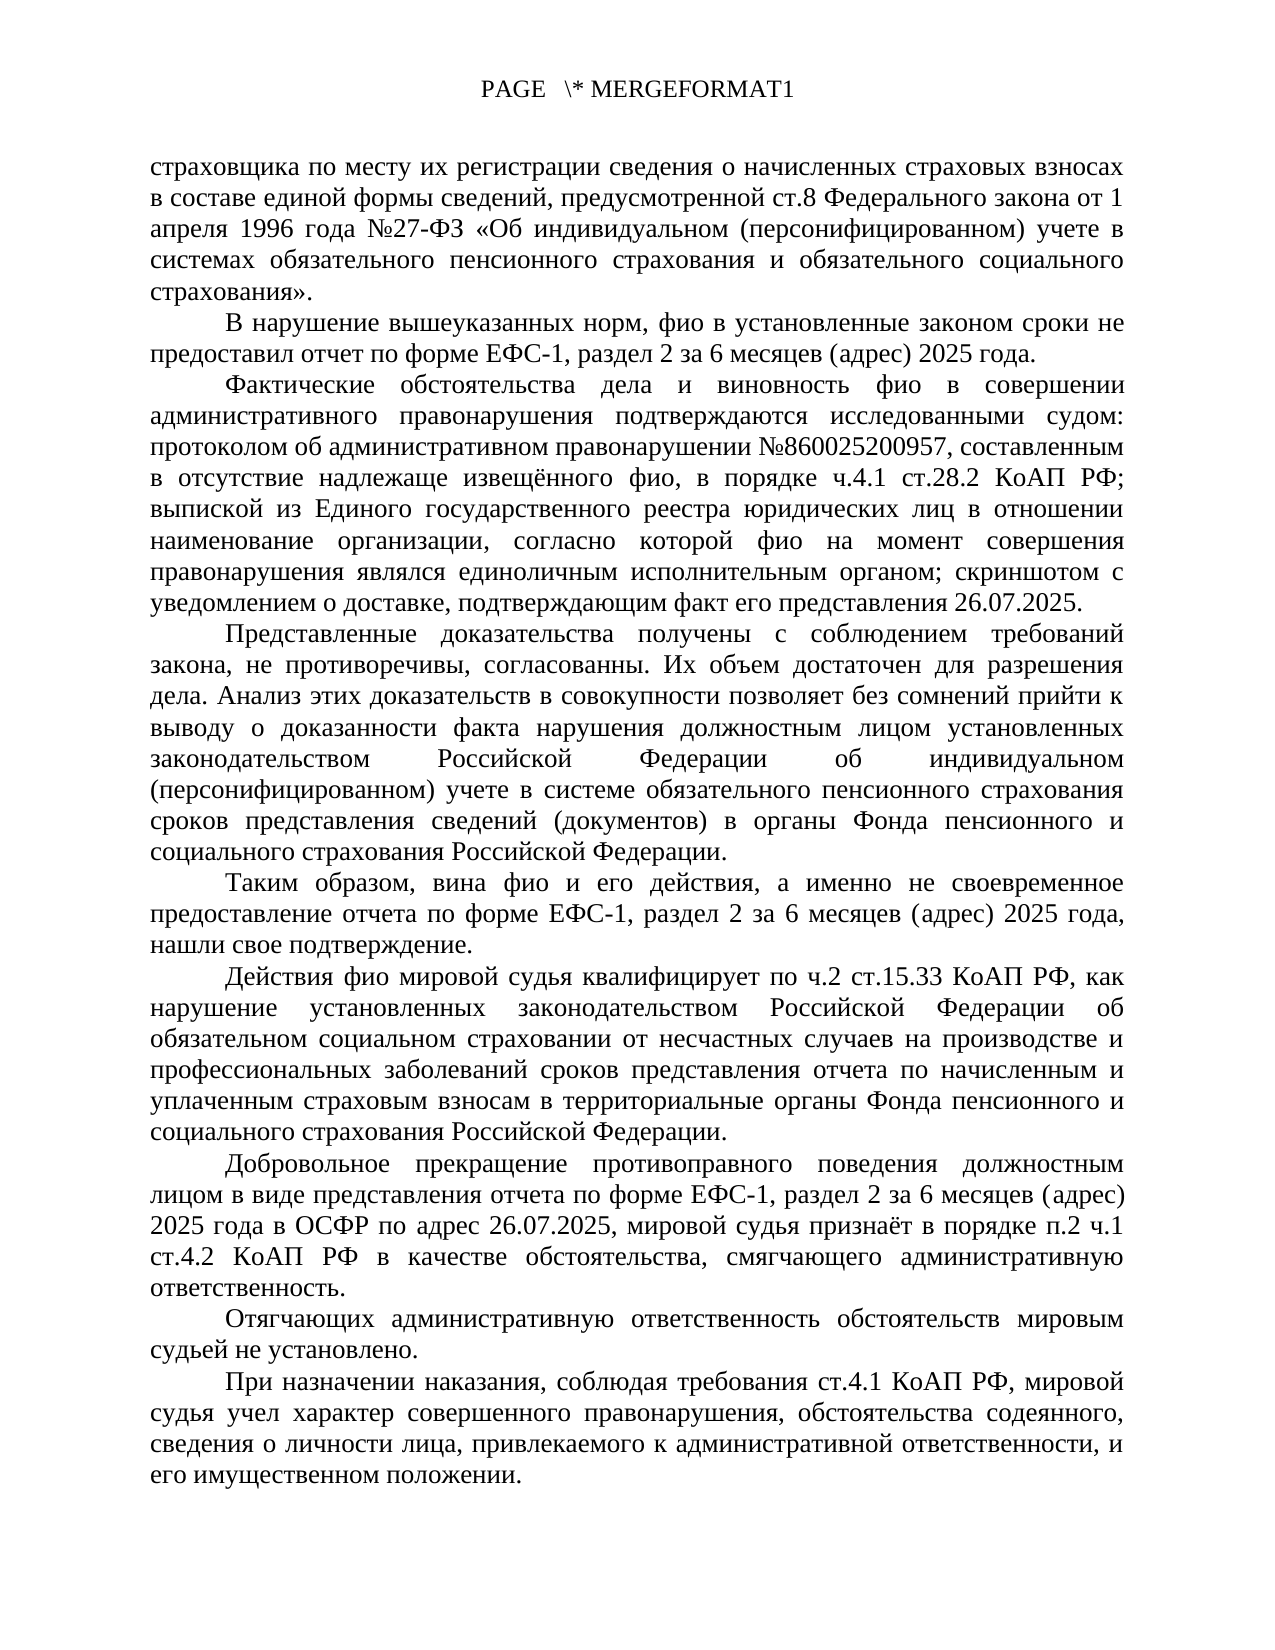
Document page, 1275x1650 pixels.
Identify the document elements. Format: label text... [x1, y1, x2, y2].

text Таким образом, вина фио и его действия, а именно не своевременное предоставление отчета по форме ЕФС-1, раздел 2 за 6 месяцев (адрес) 2025 года, нашли свое подтверждение. [150, 866, 1125, 960]
text Фактические обстоятельства дела и виновность фио в совершении административного правонарушения подтверждаются исследованными судом: протоколом об административном правонарушении №860025200957, составленным в отсутствие надлежаще извещённого фио, в порядке ч.4.1 ст.28.2 КоАП РФ; выпиской из Единого государственного реестра юридических лиц в отношении наименование организации, согласно которой фио на момент совершения правонарушения являлся единоличным исполнительным органом; скриншотом с уведомлением о доставке, подтверждающим факт его представления 26.07.2025. [150, 368, 1125, 617]
text В нарушение вышеуказанных норм, фио в установленные законом сроки не предоставил отчет по форме ЕФС-1, раздел 2 за 6 месяцев (адрес) 2025 года. [150, 306, 1125, 368]
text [150, 150, 1125, 306]
text При назначении наказания, соблюдая требования ст.4.1 КоАП РФ, мировой судья учел характер совершенного правонарушения, обстоятельства содеянного, сведения о личности лица, привлекаемого к административной ответственности, и его имущественном положении. [150, 1365, 1125, 1489]
text Отягчающих административную ответственность обстоятельств мировым судьей не установлено. [150, 1302, 1125, 1365]
text Действия фио мировой судья квалифицирует по ч.2 ст.15.33 КоАП РФ, как нарушение установленных законодательством Российской Федерации об обязательном социальном страховании от несчастных случаев на производстве и профессиональных заболеваний сроков представления отчета по начисленным и уплаченным страховым взносам в территориальные органы Фонда пенсионного и социального страхования Российской Федерации. [150, 960, 1125, 1147]
text Представленные доказательства получены с соблюдением требований закона, не противоречивы, согласованны. Их объем достаточен для разрешения дела. Анализ этих доказательств в совокупности позволяет без сомнений прийти к выводу о доказанности факта нарушения должностным лицом установленных законодательством Российской Федерации об индивидуальном (персонифицированном) учете в системе обязательного пенсионного страхования сроков представления сведений (документов) в органы Фонда пенсионного и социального страхования Российской Федерации. [150, 617, 1125, 866]
text Добровольное прекращение противоправного поведения должностным лицом в виде представления отчета по форме ЕФС-1, раздел 2 за 6 месяцев (адрес) 2025 года в ОСФР по адрес 26.07.2025, мировой судья признаёт в порядке п.2 ч.1 ст.4.2 КоАП РФ в качестве обстоятельства, смягчающего административную ответственность. [150, 1147, 1125, 1302]
